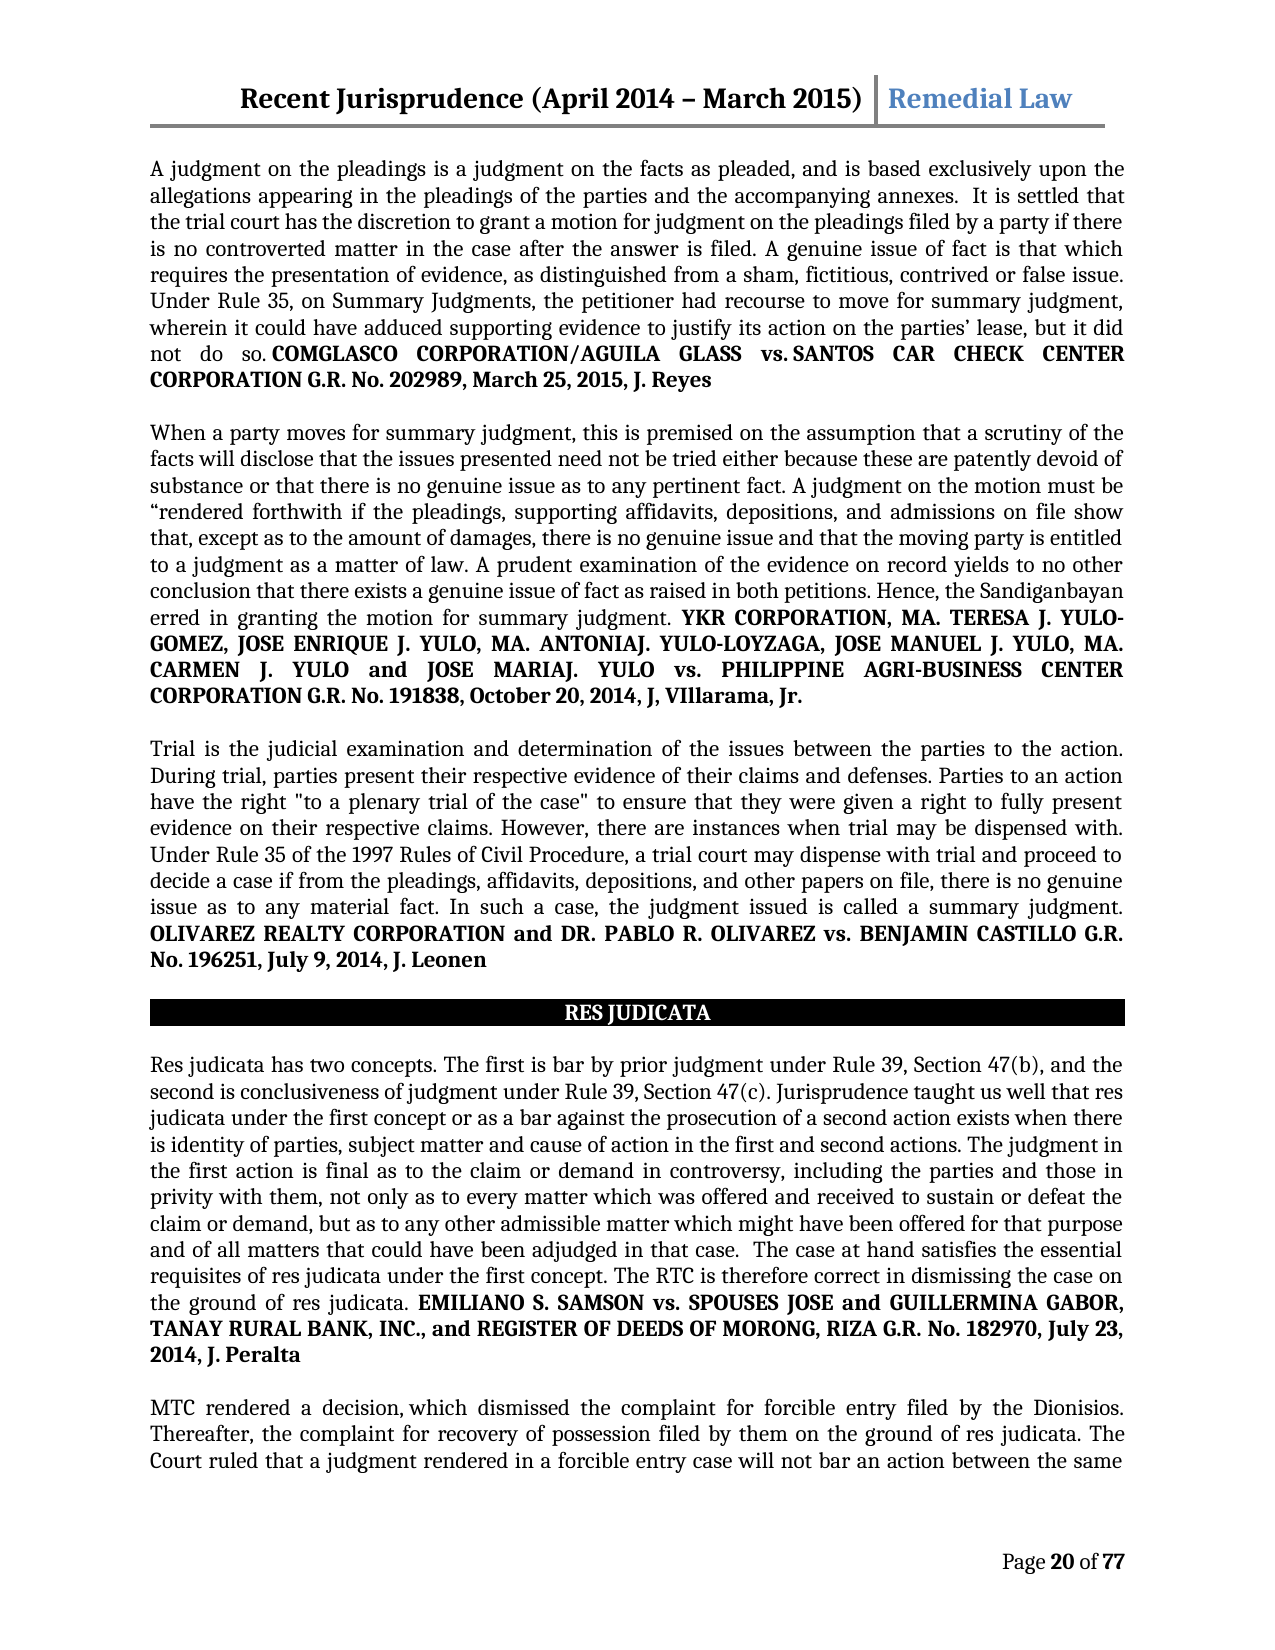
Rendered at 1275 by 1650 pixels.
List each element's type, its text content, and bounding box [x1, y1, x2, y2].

text RES JUDICATA [150, 999, 1125, 1026]
text When a party moves for summary judgment, this is premised on the assumption that a scrutiny of the facts will disclose that the issues presented need not be tried either because these are patently devoid of substance or that there is no genuine issue as to any pertinent fact. A judgment on the motion must be “rendered forthwith if the pleadings, supporting affidavits, depositions, and admissions on file show that, except as to the amount of damages, there is no genuine issue and that the moving party is entitled to a judgment as a matter of law. A prudent examination of the evidence on record yields to no other conclusion that there exists a genuine issue of fact as raised in both petitions. Hence, the Sandiganbayan erred in granting the motion for summary judgment. YKR CORPORATION, MA. TERESA J. YULO-GOMEZ, JOSE ENRIQUE J. YULO, MA. ANTONIAJ. YULO-LOYZAGA, JOSE MANUEL J. YULO, MA. CARMEN J. YULO and JOSE MARIAJ. YULO vs. PHILIPPINE AGRI-BUSINESS CENTER CORPORATION G.R. No. 191838, October 20, 2014, J, VIllarama, Jr. [150, 420, 1125, 710]
text Res judicata has two concepts. The first is bar by prior judgment under Rule 39, Section 47(b), and the second is conclusiveness of judgment under Rule 39, Section 47(c). Jurisprudence taught us well that res judicata under the first concept or as a bar against the prosecution of a second action exists when there is identity of parties, subject matter and cause of action in the first and second actions. The judgment in the first action is final as to the claim or demand in controversy, including the parties and those in privity with them, not only as to every matter which was offered and received to sustain or defeat the claim or demand, but as to any other admissible matter which might have been offered for that purpose and of all matters that could have been adjudged in that case. The case at hand satisfies the essential requisites of res judicata under the first concept. The RTC is therefore correct in dismissing the case on the ground of res judicata. EMILIANO S. SAMSON vs. SPOUSES JOSE and GUILLERMINA GABOR, TANAY RURAL BANK, INC., and REGISTER OF DEEDS OF MORONG, RIZA G.R. No. 182970, July 23, 2014, J. Peralta [150, 1052, 1125, 1368]
text A judgment on the pleadings is a judgment on the facts as pleaded, and is based exclusively upon the allegations appearing in the pleadings of the parties and the accompanying annexes. It is settled that the trial court has the discretion to grant a motion for judgment on the pleadings filed by a party if there is no controverted matter in the case after the answer is filed. A genuine issue of fact is that which requires the presentation of evidence, as distinguished from a sham, fictitious, contrived or false issue. Under Rule 35, on Summary Judgments, the petitioner had recourse to move for summary judgment, wherein it could have adduced supporting evidence to justify its action on the parties’ lease, but it did not do so. COMGLASCO CORPORATION/AGUILA GLASS vs. SANTOS CAR CHECK CENTER CORPORATION G.R. No. 202989, March 25, 2015, J. Reyes [150, 156, 1125, 393]
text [150, 1395, 1125, 1474]
text Trial is the judicial examination and determination of the issues between the parties to the action. During trial, parties present their respective evidence of their claims and defenses. Parties to an action have the right "to a plenary trial of the case" to ensure that they were given a right to fully present evidence on their respective claims. However, there are instances when trial may be dispensed with. Under Rule 35 of the 1997 Rules of Civil Procedure, a trial court may dispense with trial and proceed to decide a case if from the pleadings, affidavits, depositions, and other papers on file, there is no genuine issue as to any material fact. In such a case, the judgment issued is called a summary judgment. OLIVAREZ REALTY CORPORATION and DR. PABLO R. OLIVAREZ vs. BENJAMIN CASTILLO G.R. No. 196251, July 9, 2014, J. Leonen [150, 736, 1125, 973]
